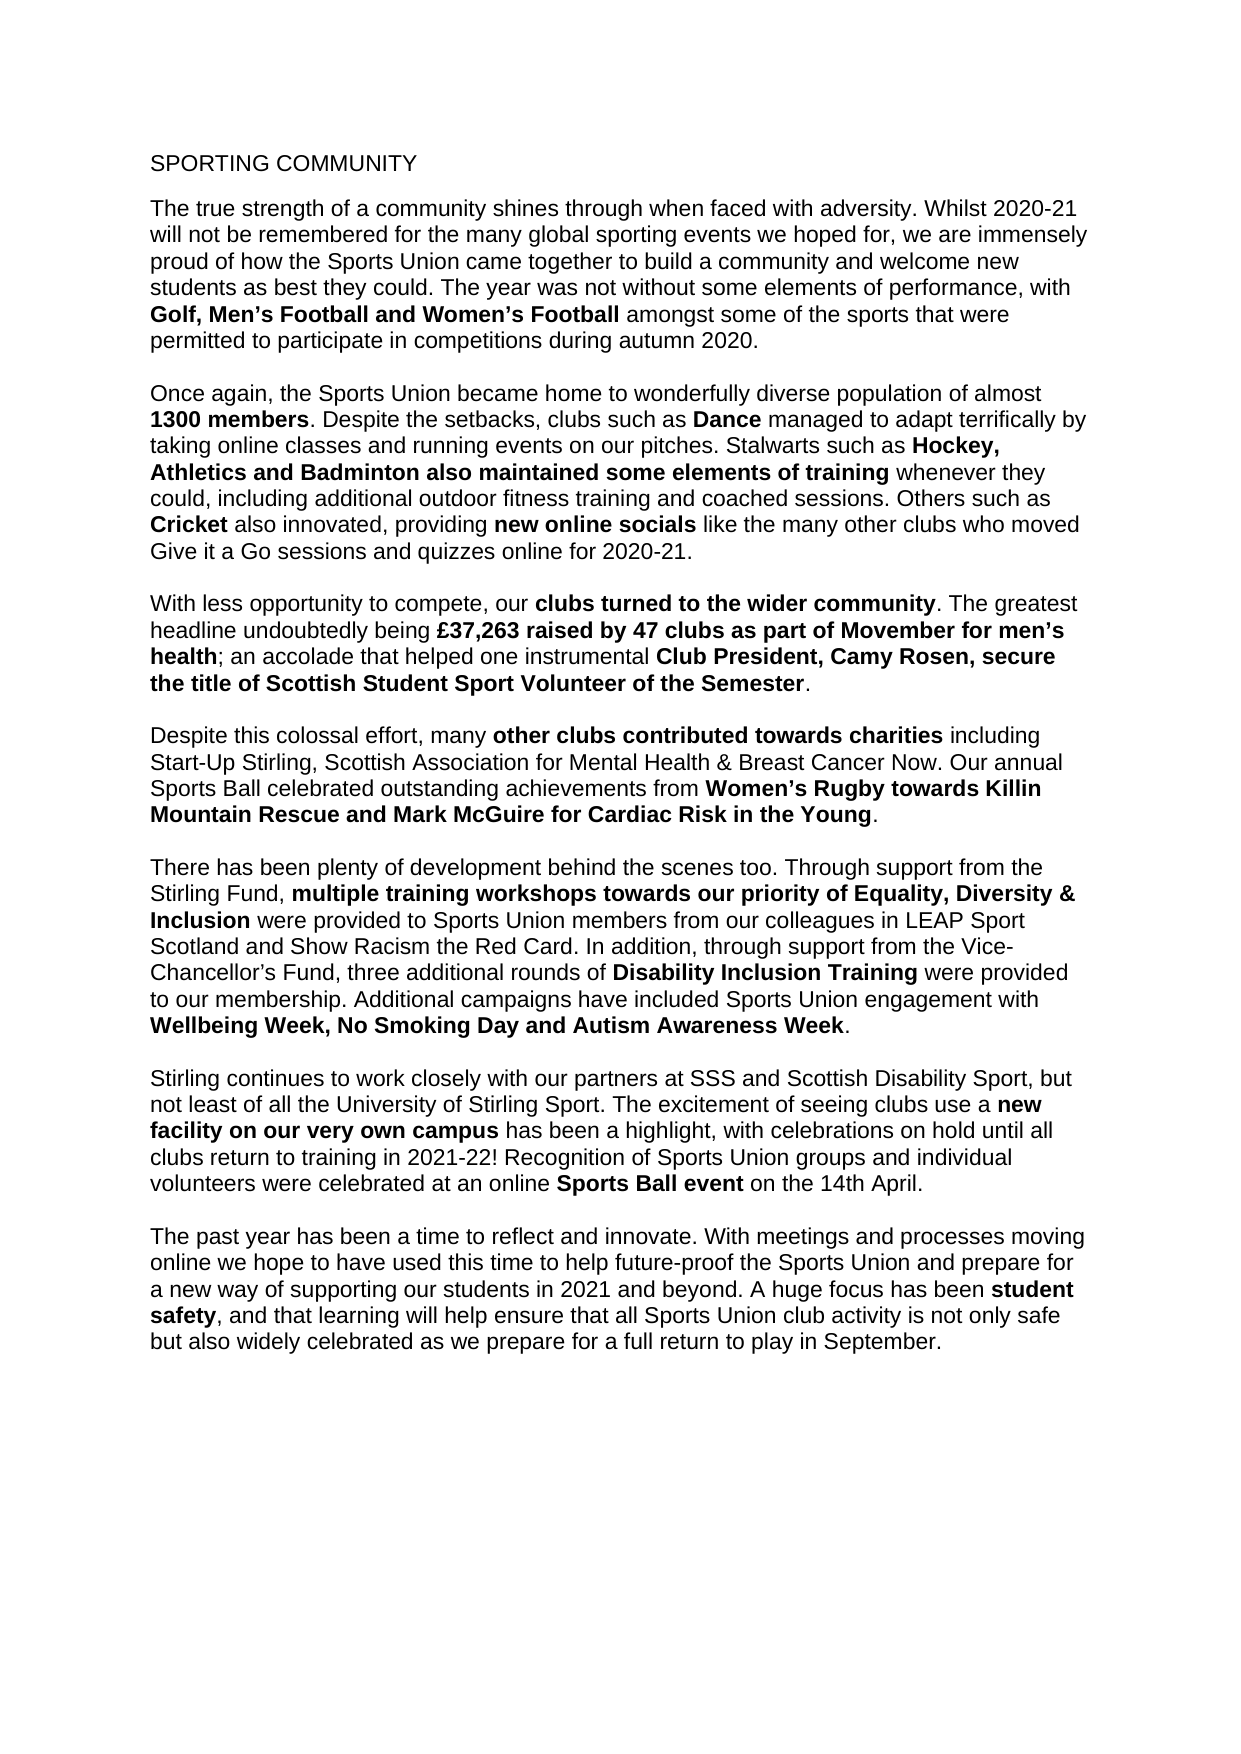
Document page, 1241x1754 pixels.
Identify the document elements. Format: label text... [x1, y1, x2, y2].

text Start-Up Stirling, Scottish Association for Mental Health & Breast Cancer Now. Our annual [150, 748, 1090, 775]
text With less opportunity to compete, our clubs turned to the wider community. The greatest headline undoubtedly being £37,263 raised by 47 clubs as part of Movember for men’s health; an accolade that helped one instrumental Club President, Camy Rosen, secure the title of Scottish Student Sport Volunteer of the Semester. [150, 590, 1090, 696]
text Sports Ball celebrated outstanding achievements from Women’s Rugby towards Killin [150, 775, 1090, 801]
text The true strength of a community shines through when faced with adversity. Whilst 2020-21 will not be remembered for the many global sporting events we hoped for, we are immensely proud of how the Sports Union came together to build a community and welcome new students as best they could. The year was not without some elements of performance, with Golf, Men’s Football and Women’s Football amongst some of the sports that were permitted to participate in competitions during autumn 2020. [150, 195, 1090, 353]
text Despite this colossal effort, many other clubs contributed towards charities including [150, 722, 1090, 748]
text Scotland and Show Racism the Red Card. In addition, through support from the Vice- [150, 933, 1090, 959]
text Stirling continues to work closely with our partners at SSS and Scottish Disability Sport, but not least of all the University of Stirling Sport. The excitement of seeing clubs use a new facility on our very own campus has been a highlight, with celebrations on hold until all clubs return to training in 2021-22! Recognition of Sports Union groups and individual volunteers were celebrated at an online Sports Ball event on the 14th April. [150, 1065, 1090, 1197]
text Mountain Rescue and Mark McGuire for Cardiac Risk in the Young. [150, 801, 1090, 828]
text SPORTING COMMUNITY [150, 150, 1090, 176]
text Chancellor’s Fund, three additional rounds of Disability Inclusion Training were provided to our membership. Additional campaigns have included Sports Union engagement with [150, 959, 1090, 1012]
text Stirling Fund, multiple training workshops towards our priority of Equality, Diversity & [150, 880, 1090, 907]
text Once again, the Sports Union became home to wonderfully diverse population of almost 1300 members. Despite the setbacks, clubs such as Dance managed to adapt terrifically by taking online classes and running events on our pitches. Stalwarts such as Hockey, Athletics and Badminton also maintained some elements of training whenever they could, including additional outdoor fitness training and coached sessions. Others such as Cricket also innovated, providing new online socials like the many other clubs who moved Give it a Go sessions and quizzes online for 2020-21. [150, 379, 1090, 564]
text Inclusion were provided to Sports Union members from our colleagues in LEAP Sport [150, 907, 1090, 933]
text Wellbeing Week, No Smoking Day and Autism Awareness Week. [150, 1012, 1090, 1038]
text The past year has been a time to reflect and innovate. With meetings and processes moving online we hope to have used this time to help future-proof the Sports Union and prepare for a new way of supporting our students in 2021 and beyond. A huge focus has been student safety, and that learning will help ensure that all Sports Union club activity is not only safe but also widely celebrated as we prepare for a full return to play in September. [150, 1223, 1090, 1355]
text There has been plenty of development behind the scenes too. Through support from the [150, 854, 1090, 880]
